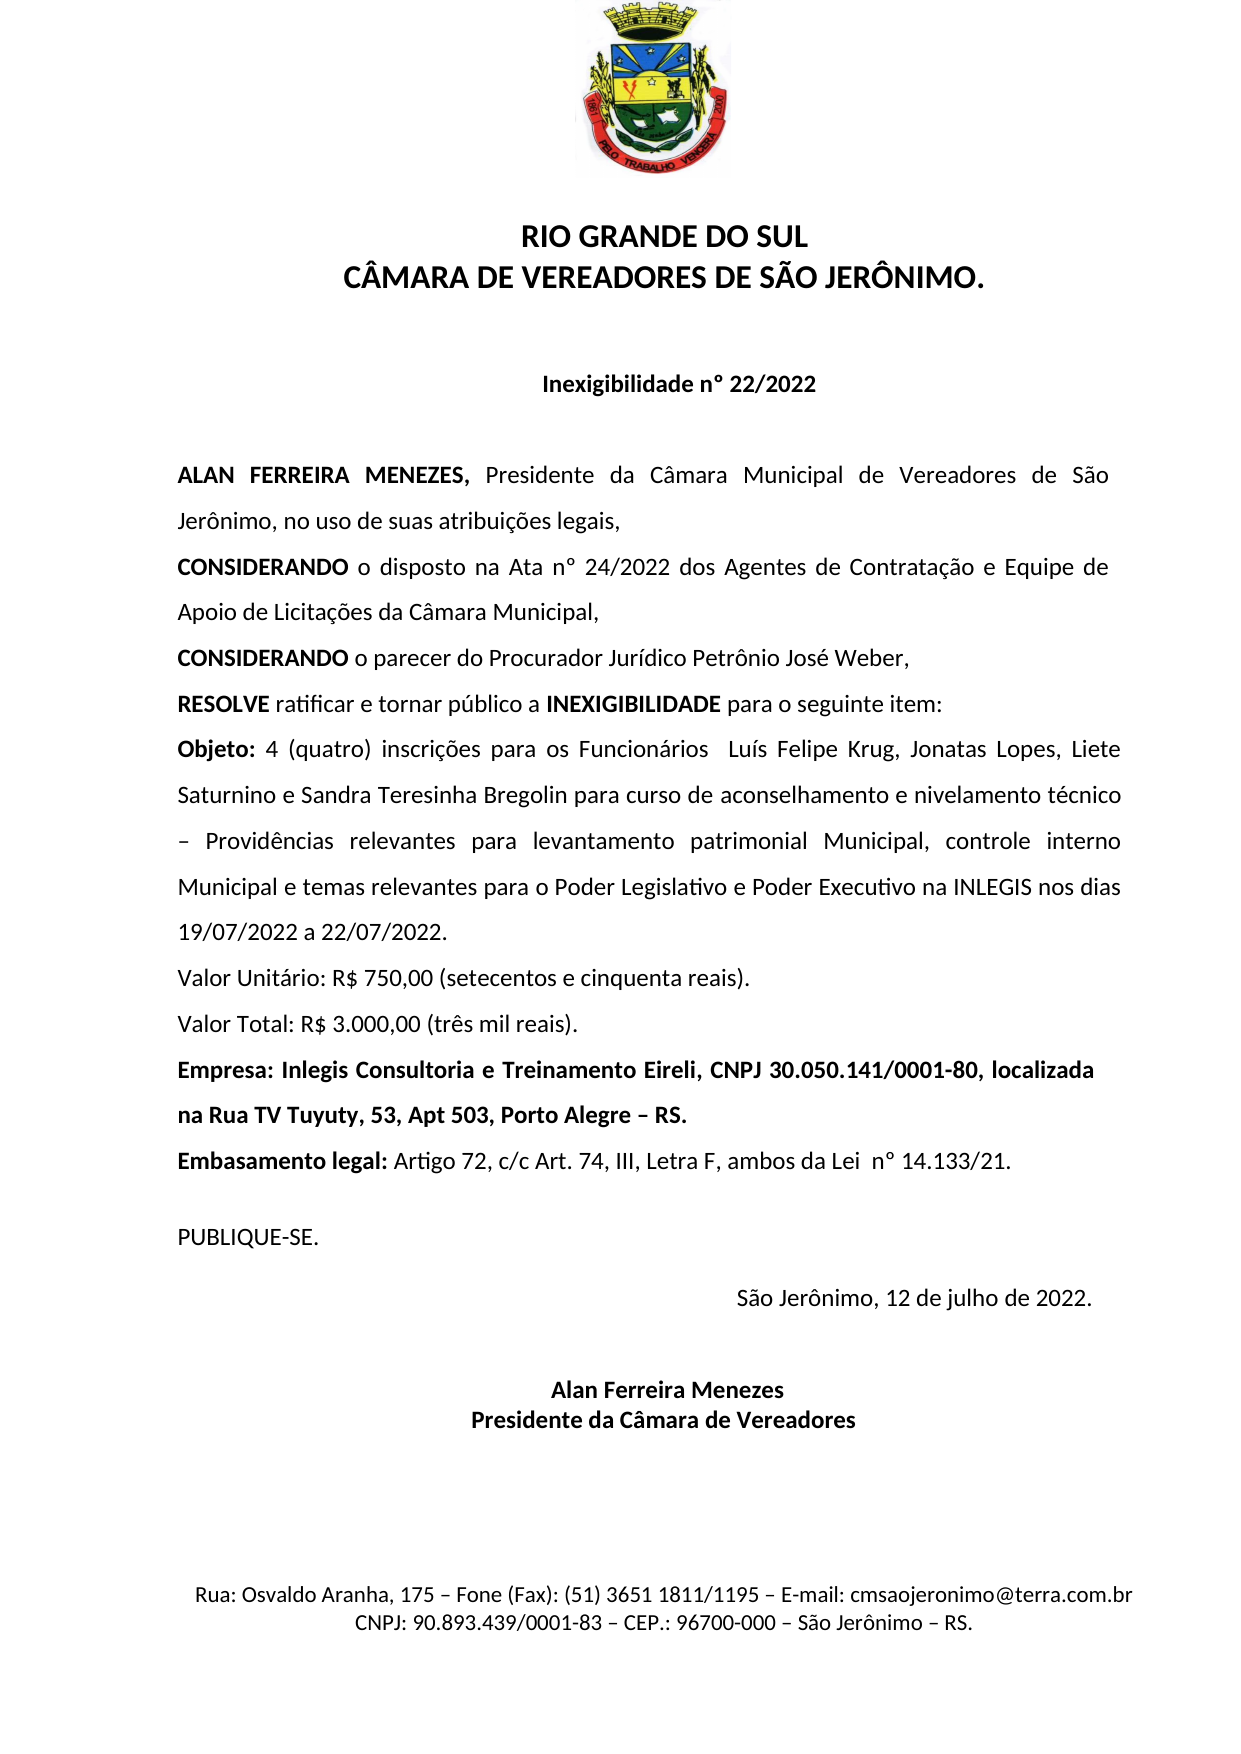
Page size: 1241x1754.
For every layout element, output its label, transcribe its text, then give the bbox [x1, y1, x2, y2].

text Inexigibilidade nº 22/2022 [266, 368, 1092, 398]
text São Jerônimo, 12 de julho de 2022. [177, 1282, 1092, 1313]
title RESOLVE ratificar e tornar público a INEXIGIBILIDADE para o seguinte item: [177, 688, 1110, 718]
text Empresa: Inlegis Consultoria e Treinamento Eireli, CNPJ 30.050.141/0001-80, localizada na Rua TV Tuyuty, 53, Apt 503, Porto Alegre – RS. [177, 1054, 1095, 1130]
title CONSIDERANDO o disposto na Ata nº 24/2022 dos Agentes de Contratação e Equipe de Apoio de Licitações da Câmara Municipal, [177, 551, 1110, 627]
title Valor Unitário: R$ 750,00 (setecentos e cinquenta reais). [177, 962, 1122, 993]
text PUBLIQUE-SE. [177, 1221, 1092, 1252]
title CONSIDERANDO o parecer do Procurador Jurídico Petrônio José Weber, [177, 642, 1110, 673]
title ALAN FERREIRA MENEZES, Presidente da Câmara Municipal de Vereadores de São Jerônimo, no uso de suas atribuições legais, [177, 459, 1110, 536]
text Embasamento legal: Artigo 72, c/c Art. 74, III, Letra F, ambos da Lei nº 14.133/21. [177, 1145, 1110, 1176]
text Presidente da Câmara de Vereadores [177, 1404, 1092, 1435]
title Valor Total: R$ 3.000,00 (três mil reais). [177, 1008, 1122, 1038]
title Objeto: 4 (quatro) inscrições para os Funcionários Luís Felipe Krug, Jonatas Lopes, Liete Saturnino e Sandra Teresinha Bregolin para curso de aconselhamento e nivelamento técnico – Providências relevantes para levantamento patrimonial Municipal, controle interno Municipal e temas relevantes para o Poder Legislativo e Poder Executivo na INLEGIS nos dias 19/07/2022 a 22/07/2022. [177, 734, 1122, 947]
text Alan Ferreira Menezes [177, 1374, 1092, 1404]
